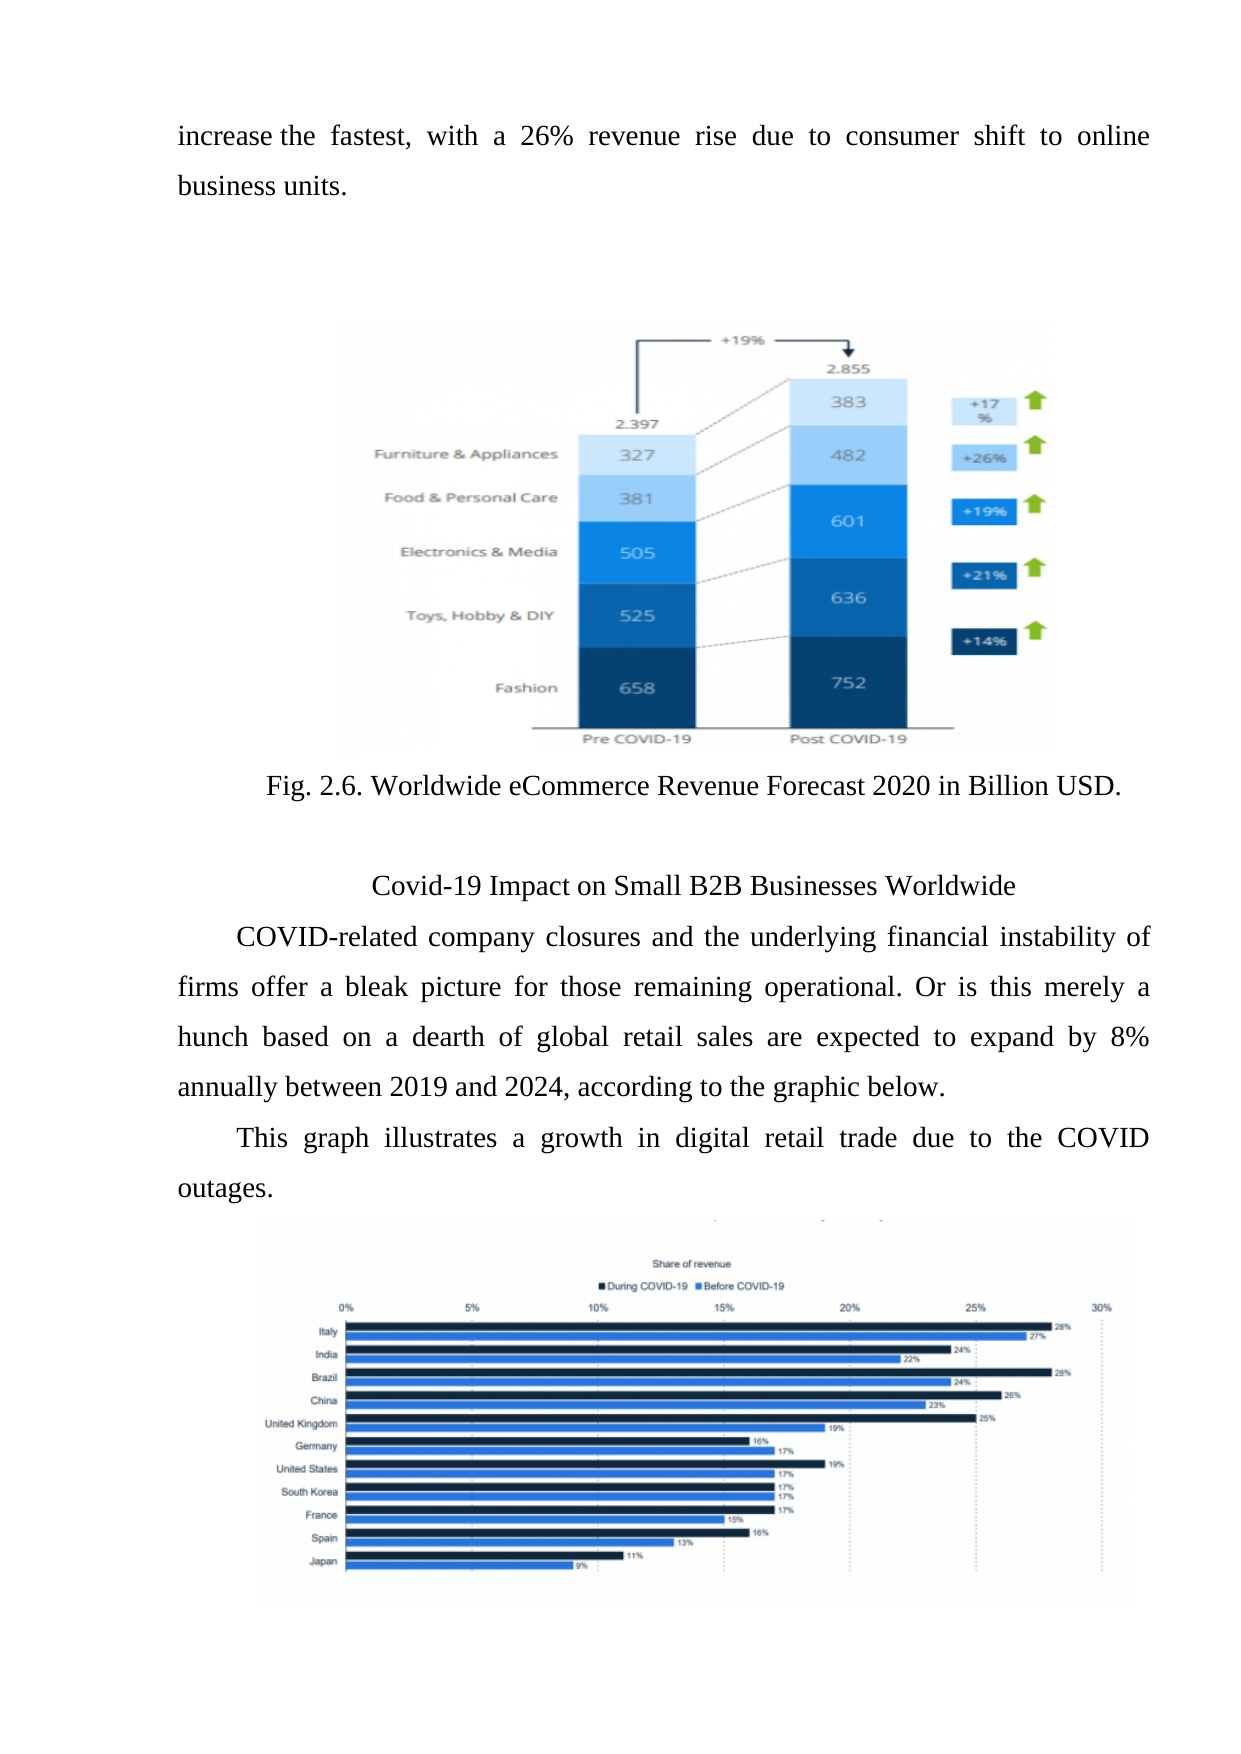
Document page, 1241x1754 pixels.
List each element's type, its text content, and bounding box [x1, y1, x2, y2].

picture [334, 319, 1054, 754]
text COVID-related company closures and the underlying financial instability of firms offer a bleak picture for those remaining operational. Or is this merely a hunch based on a dearth of global retail sales are expected to expand by 8% annually between 2019 and 2024, according to the graphic below. [177, 919, 1152, 1103]
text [177, 118, 1152, 202]
picture [255, 1220, 1133, 1607]
text Covid-19 Impact on Small B2B Businesses Worldwide [177, 868, 1152, 902]
text Fig. 2.6. Worldwide eCommerce Revenue Forecast 2020 in Billion USD. [177, 768, 1152, 801]
text This graph illustrates a growth in digital retail trade due to the COVID outages. [177, 1120, 1152, 1204]
